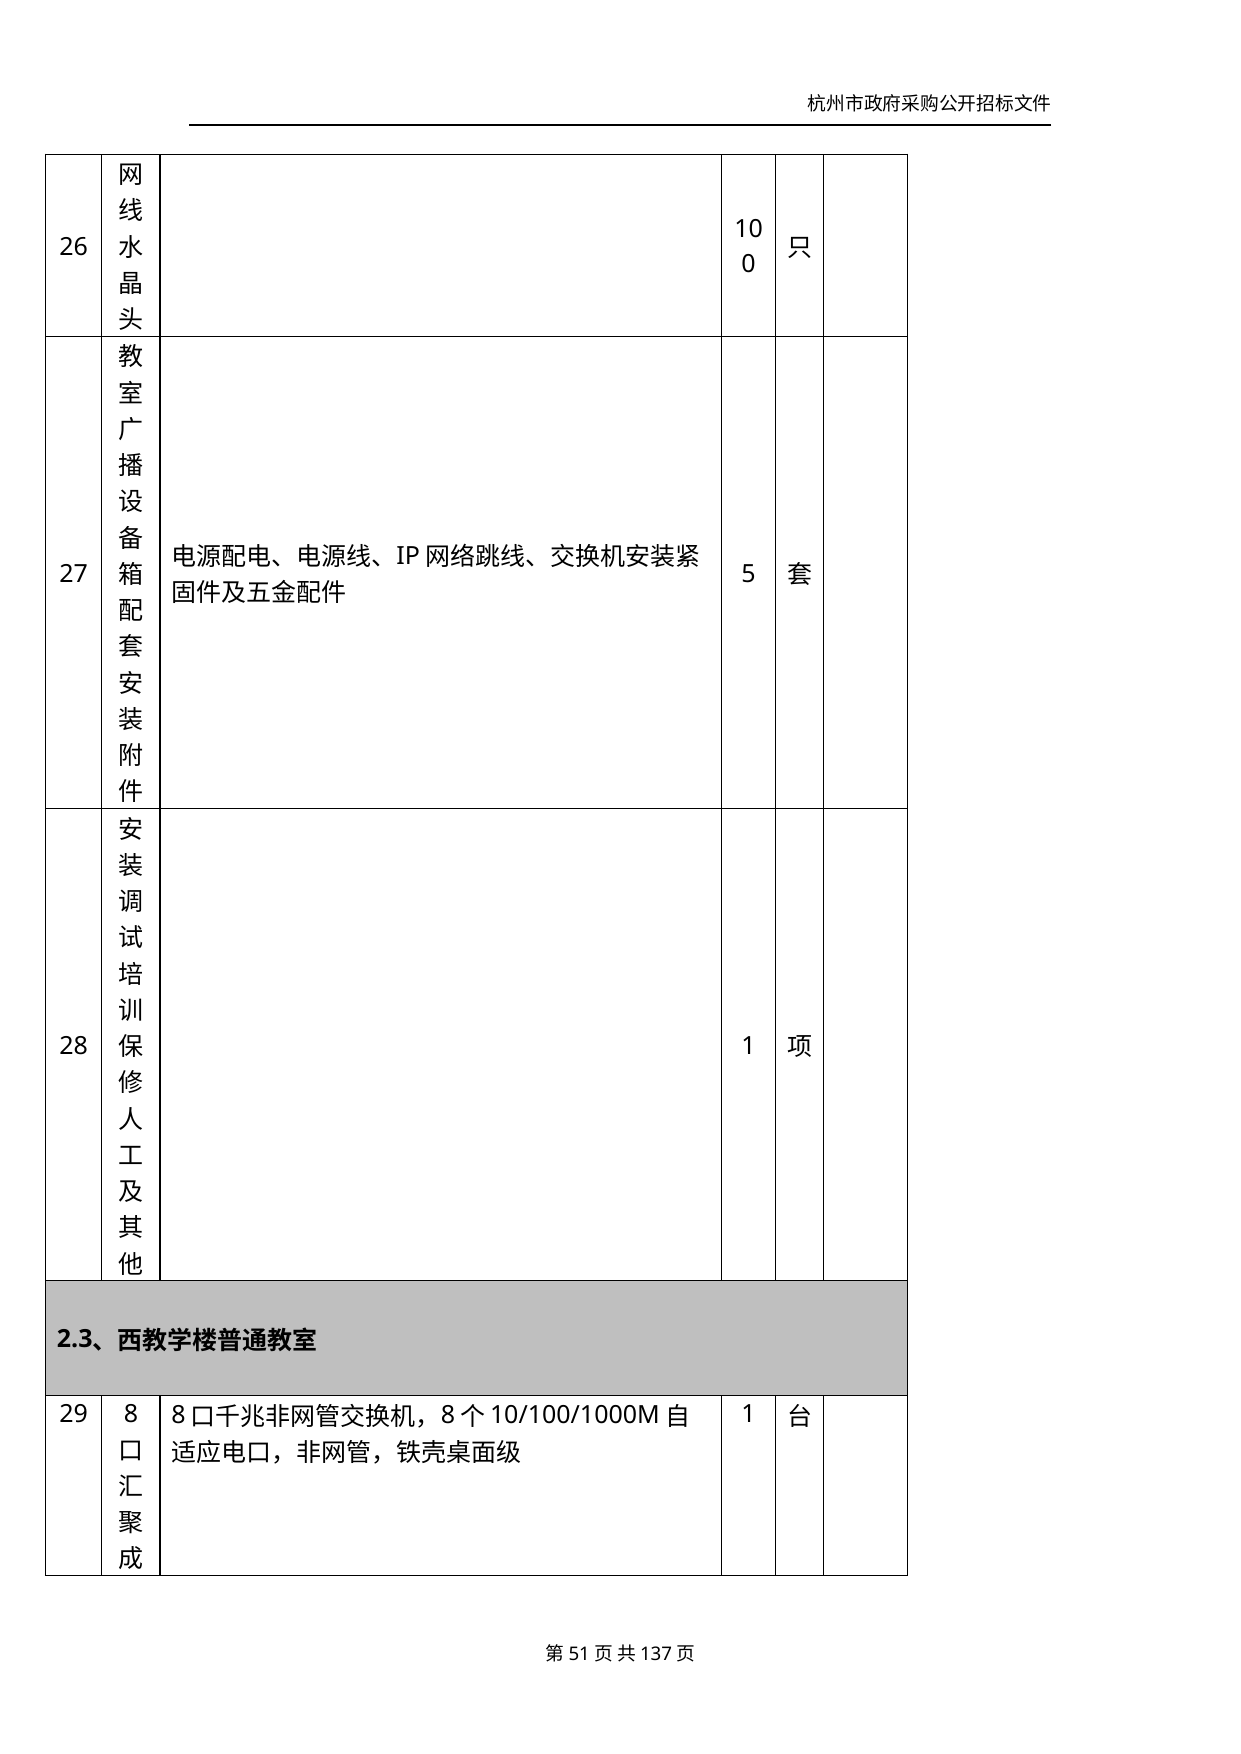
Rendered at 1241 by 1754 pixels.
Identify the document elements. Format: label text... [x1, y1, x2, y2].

table_cell 100 [722, 155, 775, 336]
table_cell [824, 809, 907, 1280]
table_cell 26 [46, 155, 101, 336]
table_cell [161, 155, 721, 336]
table_cell 8口汇聚成交换机 [102, 1396, 159, 1575]
table_cell 套 [776, 337, 823, 808]
table_cell 教室广播设备箱配套安装附件 [102, 337, 159, 808]
table_cell 1 [722, 1396, 775, 1575]
table_cell [824, 1396, 907, 1575]
table_cell 只 [776, 155, 823, 336]
table_cell [824, 337, 907, 808]
table_cell 项 [776, 809, 823, 1280]
table_cell 网线水晶头 [102, 155, 159, 336]
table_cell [161, 1396, 721, 1575]
table_cell 1 [722, 809, 775, 1280]
table_cell 5 [722, 337, 775, 808]
table_cell 29 [46, 1396, 101, 1575]
table_cell [161, 809, 721, 1280]
table_cell 电源配电、电源线、IP网络跳线、交换机安装紧固件及五金配件 [161, 337, 721, 808]
table_cell 28 [46, 809, 101, 1280]
table_cell [824, 155, 907, 336]
table_cell 台 [776, 1396, 823, 1575]
table_cell 27 [46, 337, 101, 808]
table_cell 2.3、西教学楼普通教室 [46, 1281, 907, 1395]
table_cell 安装调试培训保修人工及其他 [102, 809, 159, 1280]
